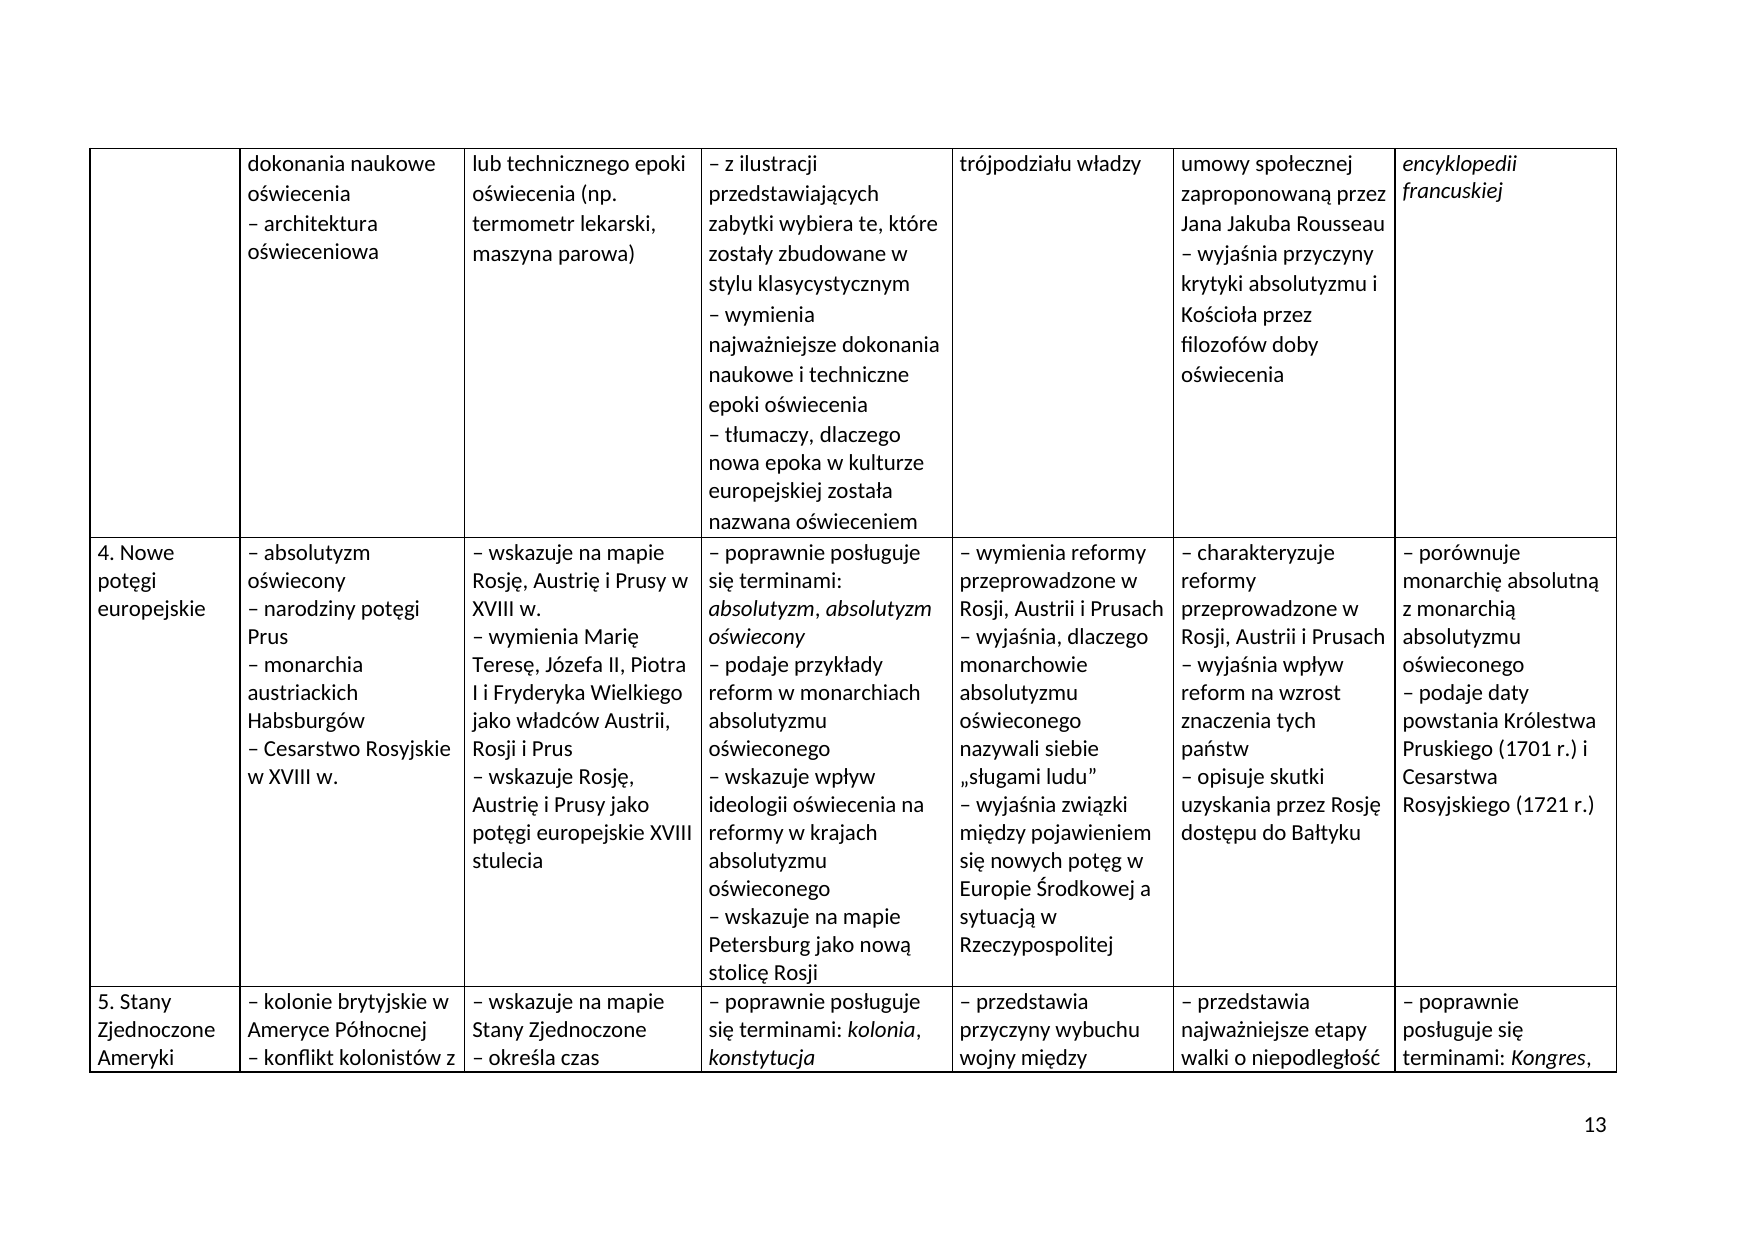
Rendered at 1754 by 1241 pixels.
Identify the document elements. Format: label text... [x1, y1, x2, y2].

table_cell – poprawnie posługuje się terminami: absolutyzm, absolutyzm oświecony – podaje przykłady reform w monarchiach absolutyzmu oświeconego – wskazuje wpływ ideologii oświecenia na reformy w krajach absolutyzmu oświeconego – wskazuje na mapie Petersburg jako nową stolicę Rosji [702, 538, 952, 986]
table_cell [1396, 149, 1616, 537]
table_cell – wymienia reformy przeprowadzone w Rosji, Austrii i Prusach – wyjaśnia, dlaczego monarchowie absolutyzmu oświeconego nazywali siebie „sługami ludu” – wyjaśnia związki między pojawieniem się nowych potęg w Europie Środkowej a sytuacją w Rzeczypospolitej [953, 538, 1173, 986]
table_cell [702, 149, 952, 537]
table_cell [91, 149, 239, 537]
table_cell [1174, 987, 1394, 1071]
table_cell – porównuje monarchię absolutną z monarchią absolutyzmu oświeconego – podaje daty powstania Królestwa Pruskiego (1701 r.) i Cesarstwa Rosyjskiego (1721 r.) [1396, 538, 1616, 986]
table_cell – charakteryzuje reformy przeprowadzone w Rosji, Austrii i Prusach – wyjaśnia wpływ reform na wzrost znaczenia tych państw – opisuje skutki uzyskania przez Rosję dostępu do Bałtyku [1174, 538, 1394, 986]
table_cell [91, 987, 239, 1071]
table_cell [241, 987, 464, 1071]
table_cell – wskazuje na mapie Rosję, Austrię i Prusy w XVIII w. – wymienia Marię Teresę, Józefa II, Piotra I i Fryderyka Wielkiego jako władców Austrii, Rosji i Prus – wskazuje Rosję, Austrię i Prusy jako potęgi europejskie XVIII stulecia [465, 538, 701, 986]
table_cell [465, 987, 701, 1071]
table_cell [953, 987, 1173, 1071]
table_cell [241, 149, 464, 537]
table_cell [702, 987, 952, 1071]
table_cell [1396, 987, 1616, 1071]
table_cell 4. Nowe potęgi europejskie [91, 538, 239, 986]
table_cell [465, 149, 701, 537]
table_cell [953, 149, 1173, 537]
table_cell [1174, 149, 1394, 537]
table_cell – absolutyzm oświecony – narodziny potęgi Prus – monarchia austriackich Habsburgów – Cesarstwo Rosyjskie w XVIII w. [241, 538, 464, 986]
